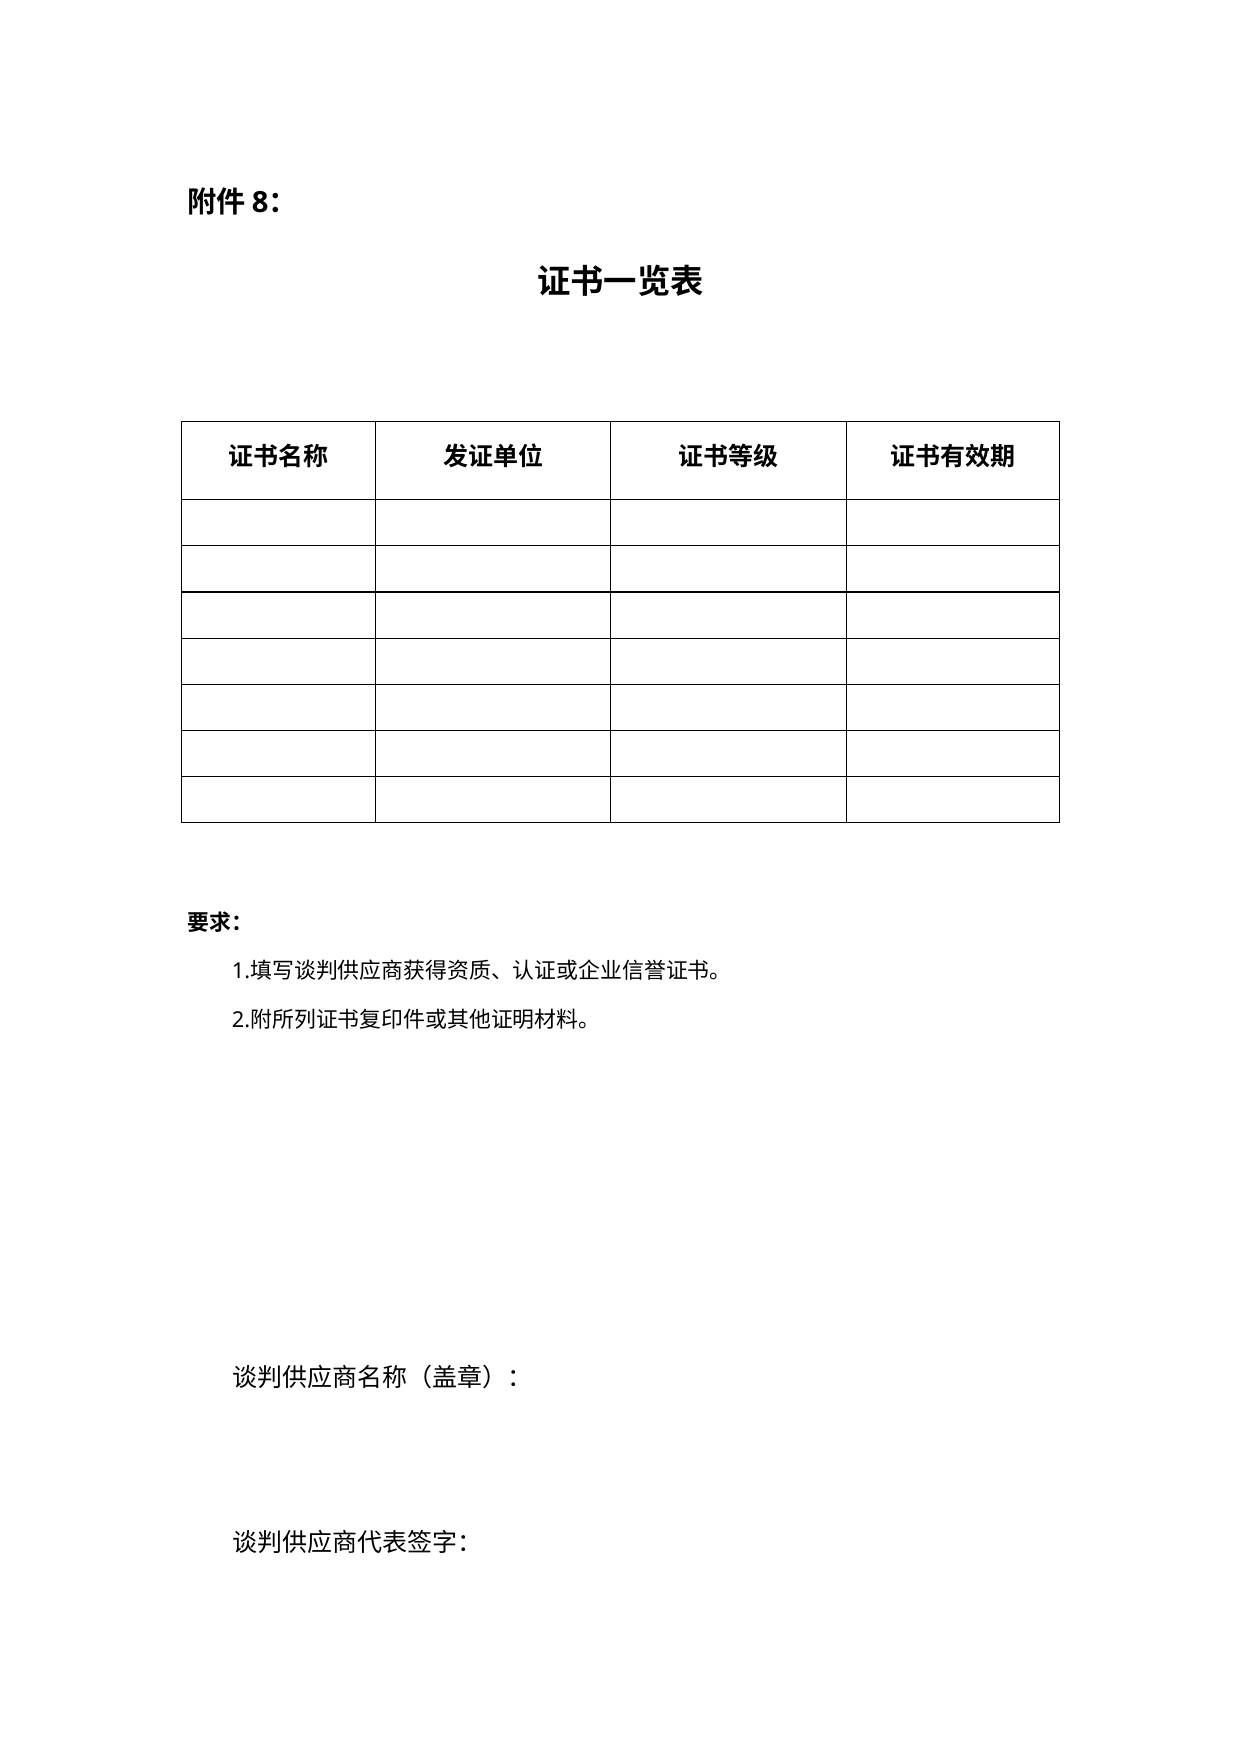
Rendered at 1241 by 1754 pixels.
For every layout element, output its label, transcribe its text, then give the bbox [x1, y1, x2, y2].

text 谈判供应商代表签字： [187, 1508, 1053, 1573]
table_cell [182, 777, 375, 822]
table_cell [182, 639, 375, 683]
table_cell [611, 500, 846, 545]
table_cell [376, 546, 610, 591]
table_cell [376, 639, 610, 683]
text 2.附所列证书复印件或其他证明材料。 [187, 1001, 1053, 1034]
table_cell [376, 685, 610, 729]
table_cell [847, 500, 1059, 545]
table_cell [611, 731, 846, 776]
text 谈判供应商名称（盖章）： [187, 1343, 1053, 1408]
table_cell [182, 500, 375, 545]
table_cell [847, 593, 1059, 637]
table_cell [847, 639, 1059, 683]
table_cell [847, 777, 1059, 822]
table_cell [376, 777, 610, 822]
table_cell [182, 593, 375, 637]
table_header 证书等级 [611, 422, 846, 499]
table_cell [376, 593, 610, 637]
table_cell [182, 731, 375, 776]
table_cell [847, 731, 1059, 776]
table_cell [611, 777, 846, 822]
text 要求： [187, 905, 1053, 937]
table_cell [376, 500, 610, 545]
table_cell [847, 685, 1059, 729]
table_cell [182, 546, 375, 591]
table_header 证书名称 [182, 422, 375, 499]
table_cell [611, 593, 846, 637]
text 1.填写谈判供应商获得资质、认证或企业信誉证书。 [187, 953, 1053, 986]
table_cell [611, 685, 846, 729]
table_header 证书有效期 [847, 422, 1059, 499]
table_cell [182, 685, 375, 729]
table_cell [847, 546, 1059, 591]
text 附件8： [187, 178, 1053, 221]
table_cell [611, 639, 846, 683]
text 证书一览表 [187, 247, 1053, 312]
table_cell [611, 546, 846, 591]
table_cell [376, 731, 610, 776]
table_header 发证单位 [376, 422, 610, 499]
